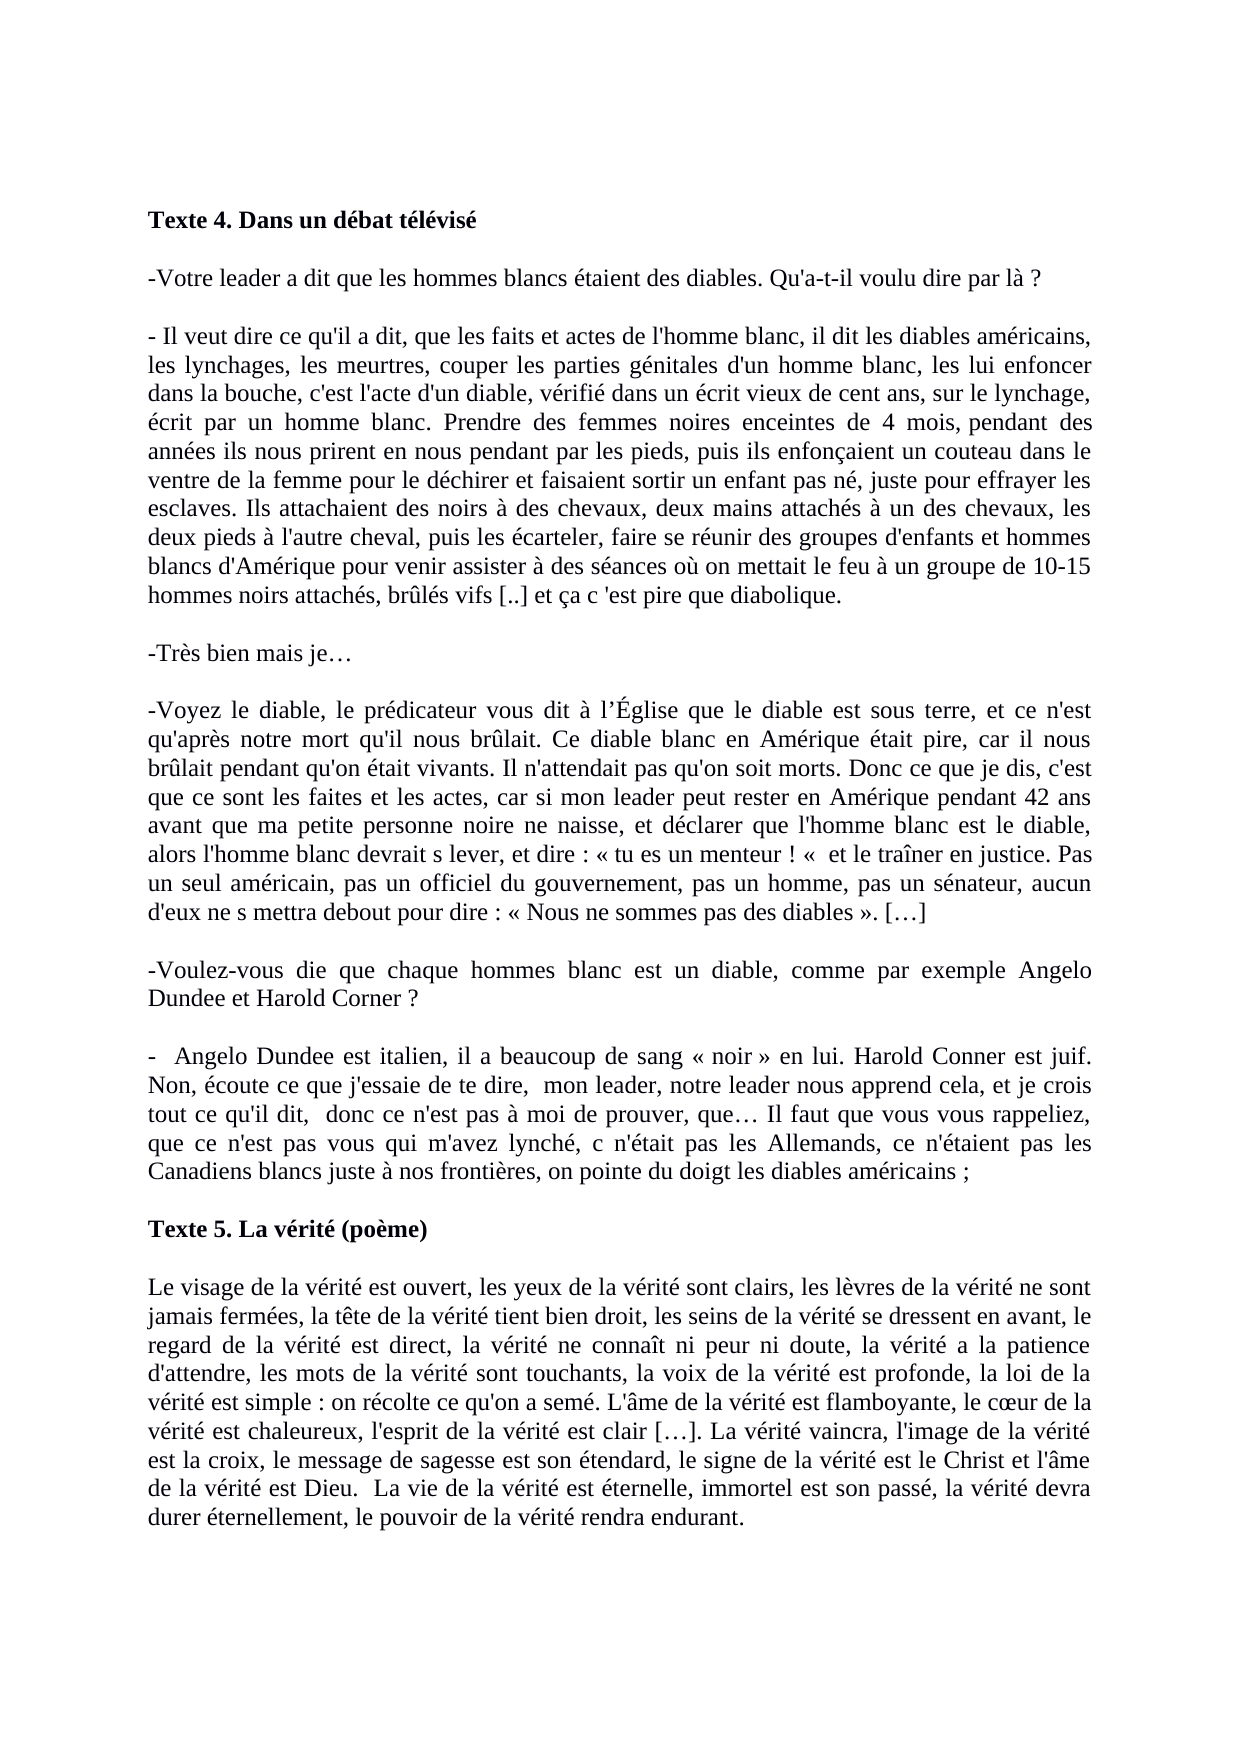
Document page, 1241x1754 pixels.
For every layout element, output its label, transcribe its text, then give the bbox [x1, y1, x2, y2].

text -Très bien mais je… [148, 638, 1093, 666]
text -Voyez le diable, le prédicateur vous dit à l’Église que le diable est sous terre, et ce n'est qu'après notre mort qu'il nous brûlait. Ce diable blanc en Amérique était pire, car il nous brûlait pendant qu'on était vivants. Il n'attendait pas qu'on soit morts. Donc ce que je dis, c'est que ce sont les faites et les actes, car si mon leader peut rester en Amérique pendant 42 ans avant que ma petite personne noire ne naisse, et déclarer que l'homme blanc est le diable, alors l'homme blanc devrait s lever, et dire : « tu es un menteur ! « et le traîner en justice. Pas un seul américain, pas un officiel du gouvernement, pas un homme, pas un sénateur, aucun d'eux ne s mettra debout pour dire : « Nous ne sommes pas des diables ». […] [148, 696, 1093, 926]
text Le visage de la vérité est ouvert, les yeux de la vérité sont clairs, les lèvres de la vérité ne sont jamais fermées, la tête de la vérité tient bien droit, les seins de la vérité se dressent en avant, le regard de la vérité est direct, la vérité ne connaît ni peur ni doute, la vérité a la patience d'attendre, les mots de la vérité sont touchants, la voix de la vérité est profonde, la loi de la vérité est simple : on récolte ce qu'on a semé. L'âme de la vérité est flamboyante, le cœur de la vérité est chaleureux, l'esprit de la vérité est clair […]. La vérité vaincra, l'image de la vérité est la croix, le message de sagesse est son étendard, le signe de la vérité est le Christ et l'âme de la vérité est Dieu. La vie de la vérité est éternelle, immortel est son passé, la vérité devra durer éternellement, le pouvoir de la vérité rendra endurant. [148, 1272, 1093, 1531]
text Texte 5. La vérité (poème) [148, 1214, 1093, 1243]
text -Voulez-vous die que chaque hommes blanc est un diable, comme par exemple Angelo Dundee et Harold Corner ? [148, 955, 1093, 1012]
text Texte 4. Dans un débat télévisé [148, 205, 1093, 234]
text -Votre leader a dit que les hommes blancs étaient des diables. Qu'a-t-il voulu dire par là ? [148, 263, 1093, 292]
text - Angelo Dundee est italien, il a beaucoup de sang « noir » en lui. Harold Conner est juif. Non, écoute ce que j'essaie de te dire, mon leader, notre leader nous apprend cela, et je crois tout ce qu'il dit, donc ce n'est pas à moi de prouver, que… Il faut que vous vous rappeliez, que ce n'est pas vous qui m'avez lynché, c n'était pas les Allemands, ce n'étaient pas les Canadiens blancs juste à nos frontières, on pointe du doigt les diables américains ; [148, 1041, 1093, 1185]
text - Il veut dire ce qu'il a dit, que les faits et actes de l'homme blanc, il dit les diables américains, les lynchages, les meurtres, couper les parties génitales d'un homme blanc, les lui enfoncer dans la bouche, c'est l'acte d'un diable, vérifié dans un écrit vieux de cent ans, sur le lynchage, écrit par un homme blanc. Prendre des femmes noires enceintes de 4 mois, pendant des années ils nous prirent en nous pendant par les pieds, puis ils enfonçaient un couteau dans le ventre de la femme pour le déchirer et faisaient sortir un enfant pas né, juste pour effrayer les esclaves. Ils attachaient des noirs à des chevaux, deux mains attachés à un des chevaux, les deux pieds à l'autre cheval, puis les écarteler, faire se réunir des groupes d'enfants et hommes blancs d'Amérique pour venir assister à des séances où on mettait le feu à un groupe de 10-15 hommes noirs attachés, brûlés vifs [..] et ça c 'est pire que diabolique. [148, 321, 1093, 608]
